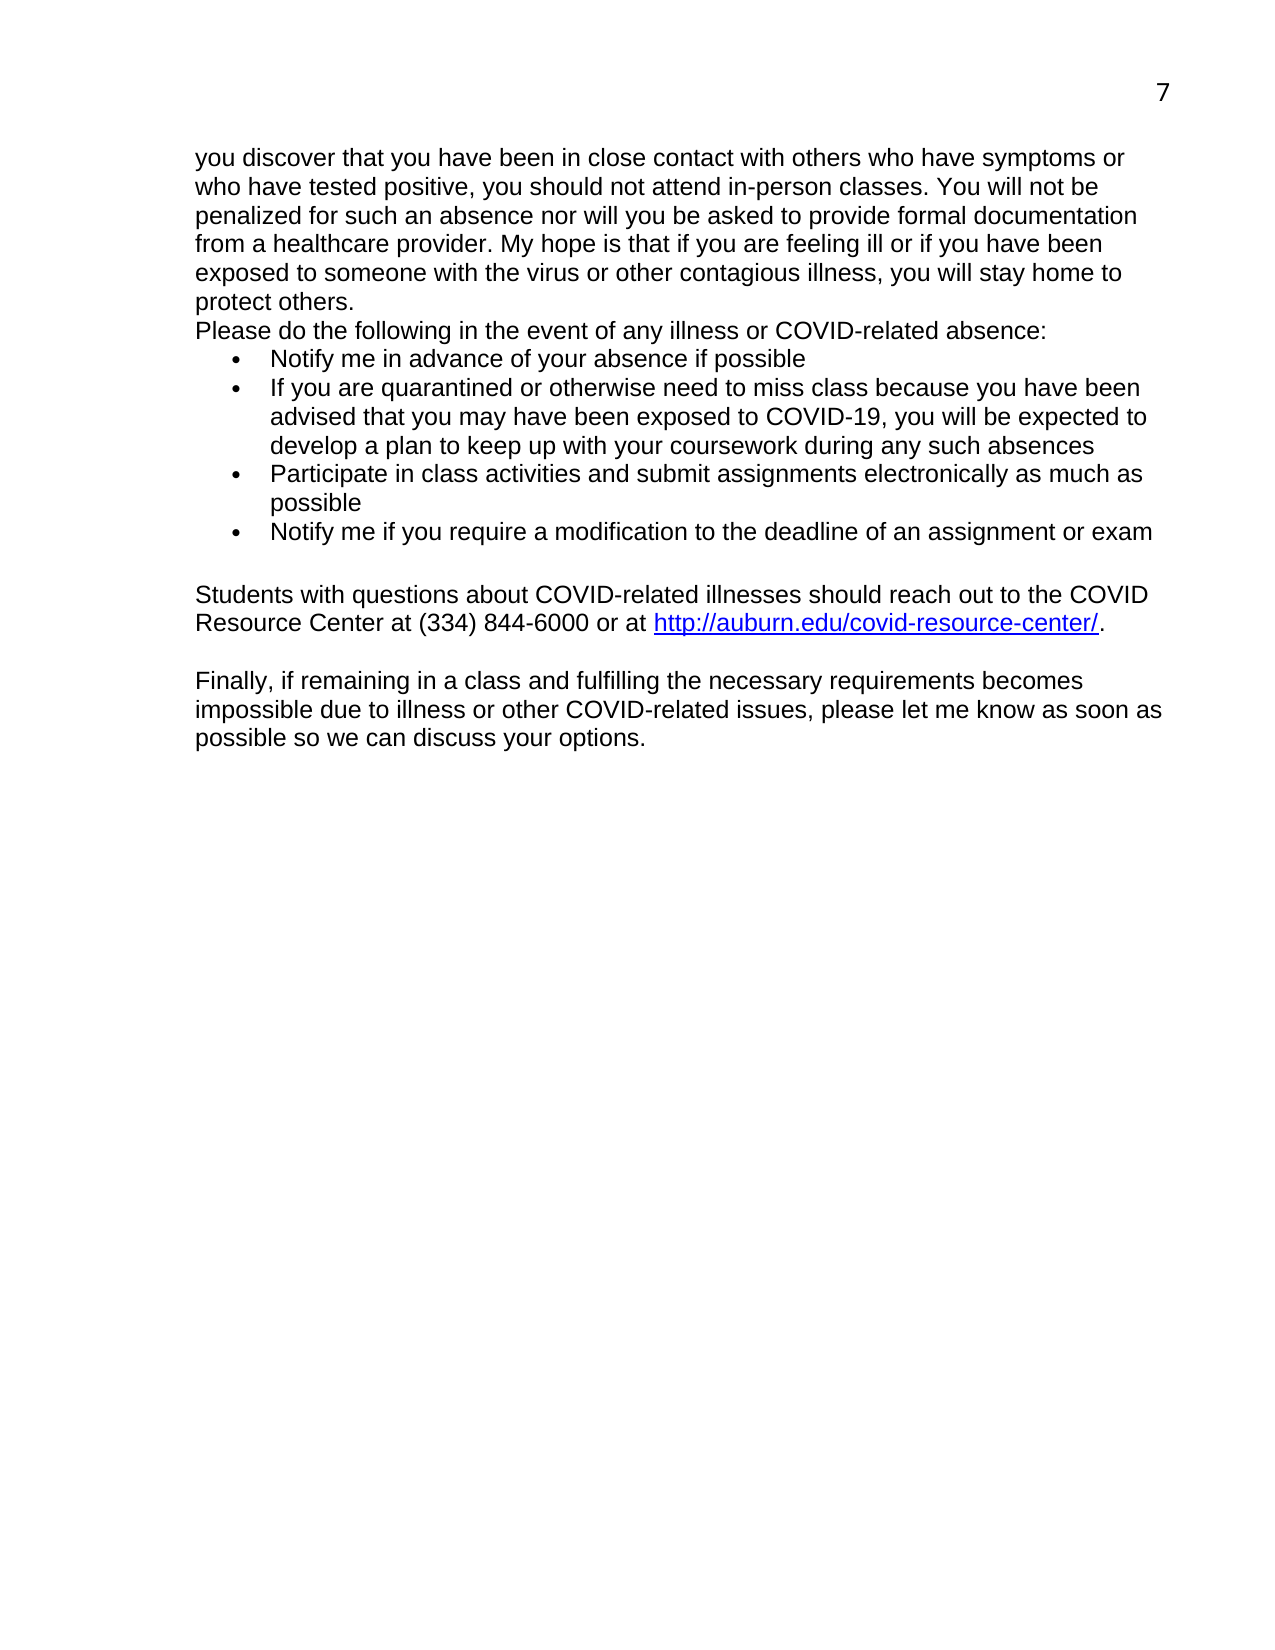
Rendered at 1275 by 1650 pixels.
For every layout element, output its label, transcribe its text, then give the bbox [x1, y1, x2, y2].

list Notify me in advance of your absence if possible [232, 344, 1170, 373]
text Please do the following in the event of any illness or COVID-related absence: [195, 316, 1170, 344]
list Notify me if you require a modification to the deadline of an assignment or exam [232, 517, 1170, 546]
text Students with questions about COVID-related illnesses should reach out to the COVID Resource Center at (334) 844-6000 or at http://auburn.edu/covid-resource-center/. [195, 580, 1170, 637]
text Finally, if remaining in a class and fulfilling the necessary requirements becomes impossible due to illness or other COVID-related issues, please let me know as soon as possible so we can discuss your options. [195, 666, 1170, 752]
list Participate in class activities and submit assignments electronically as much as possible [232, 459, 1170, 517]
list If you are quarantined or otherwise need to miss class because you have been advised that you may have been exposed to COVID-19, you will be expected to develop a plan to keep up with your coursework during any such absences [232, 373, 1170, 459]
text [195, 143, 1170, 316]
